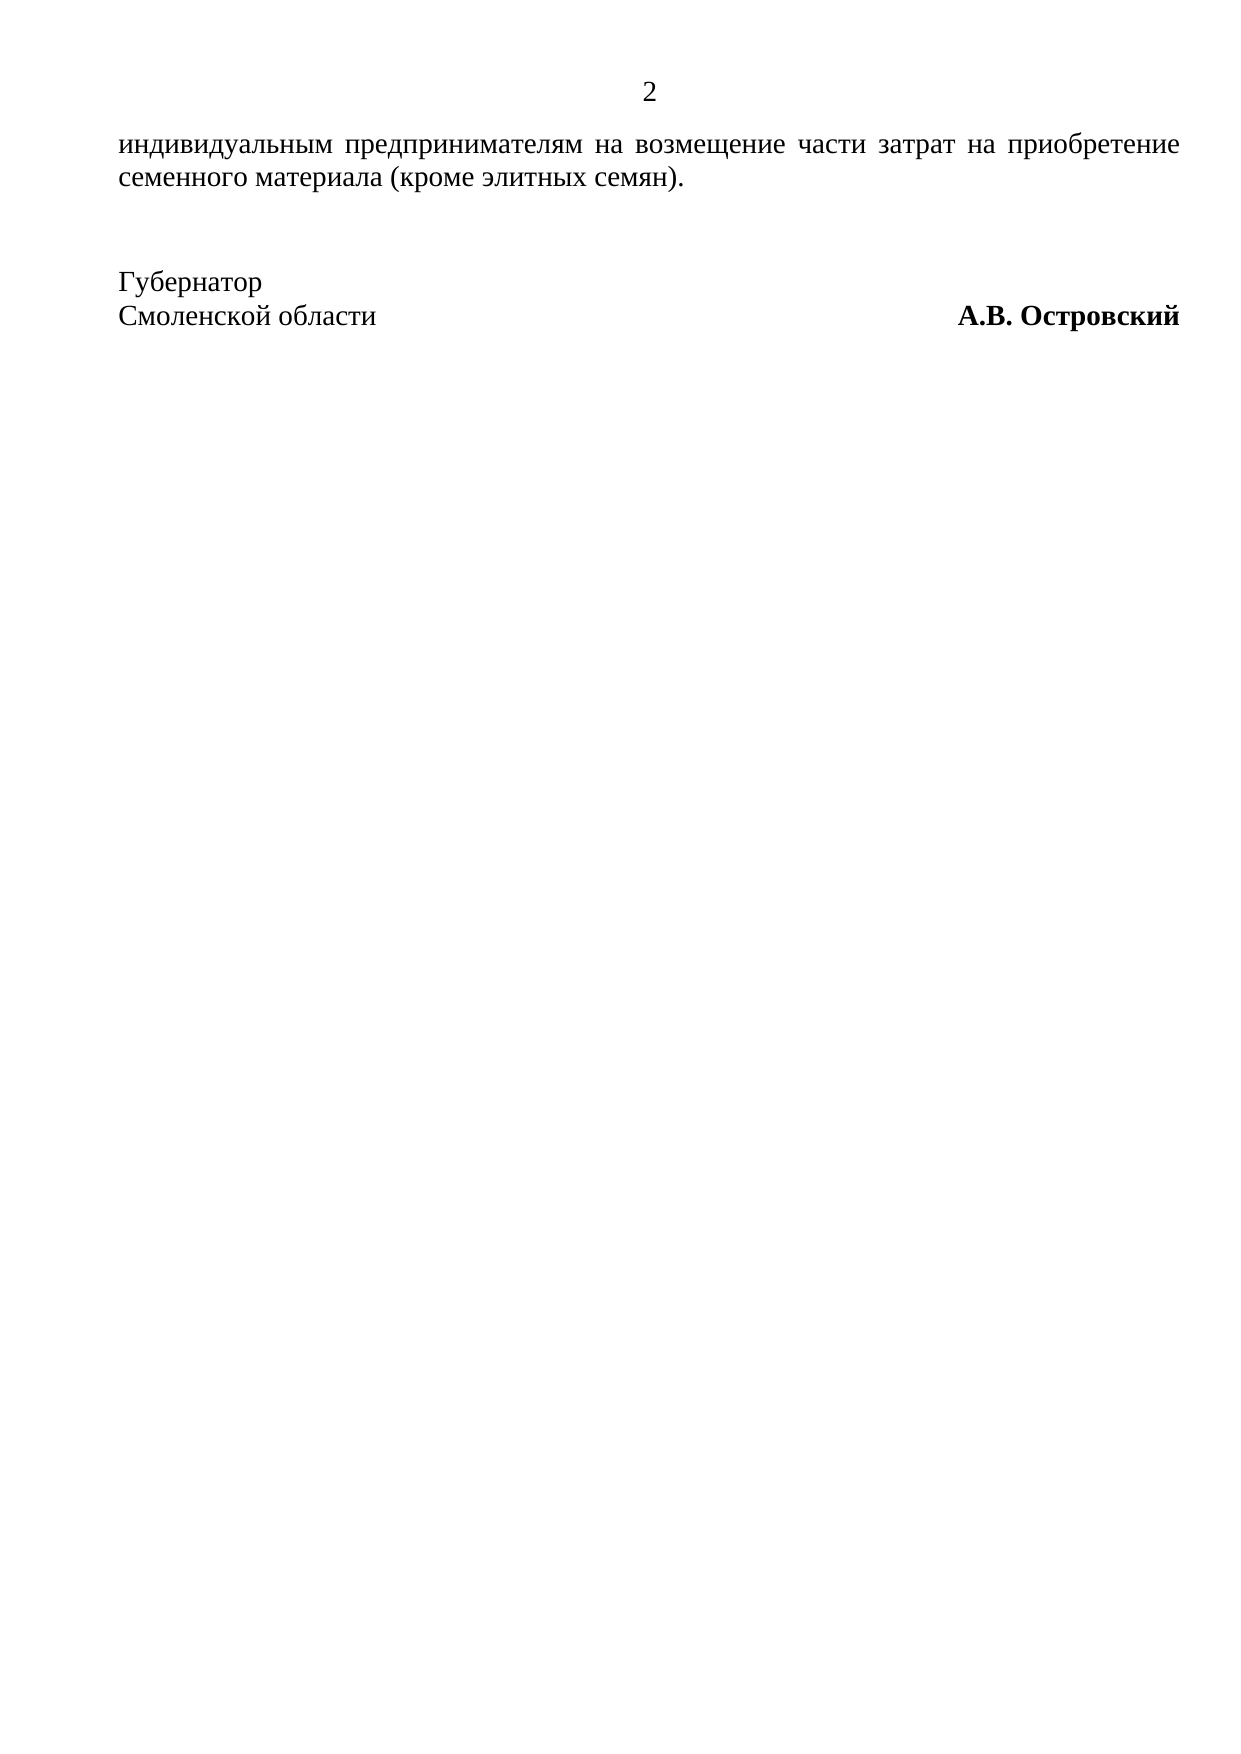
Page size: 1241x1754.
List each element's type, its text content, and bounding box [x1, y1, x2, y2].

text Смоленской области А.В. Островский [118, 298, 1181, 331]
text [118, 126, 1181, 193]
text Губернатор [118, 264, 1181, 298]
